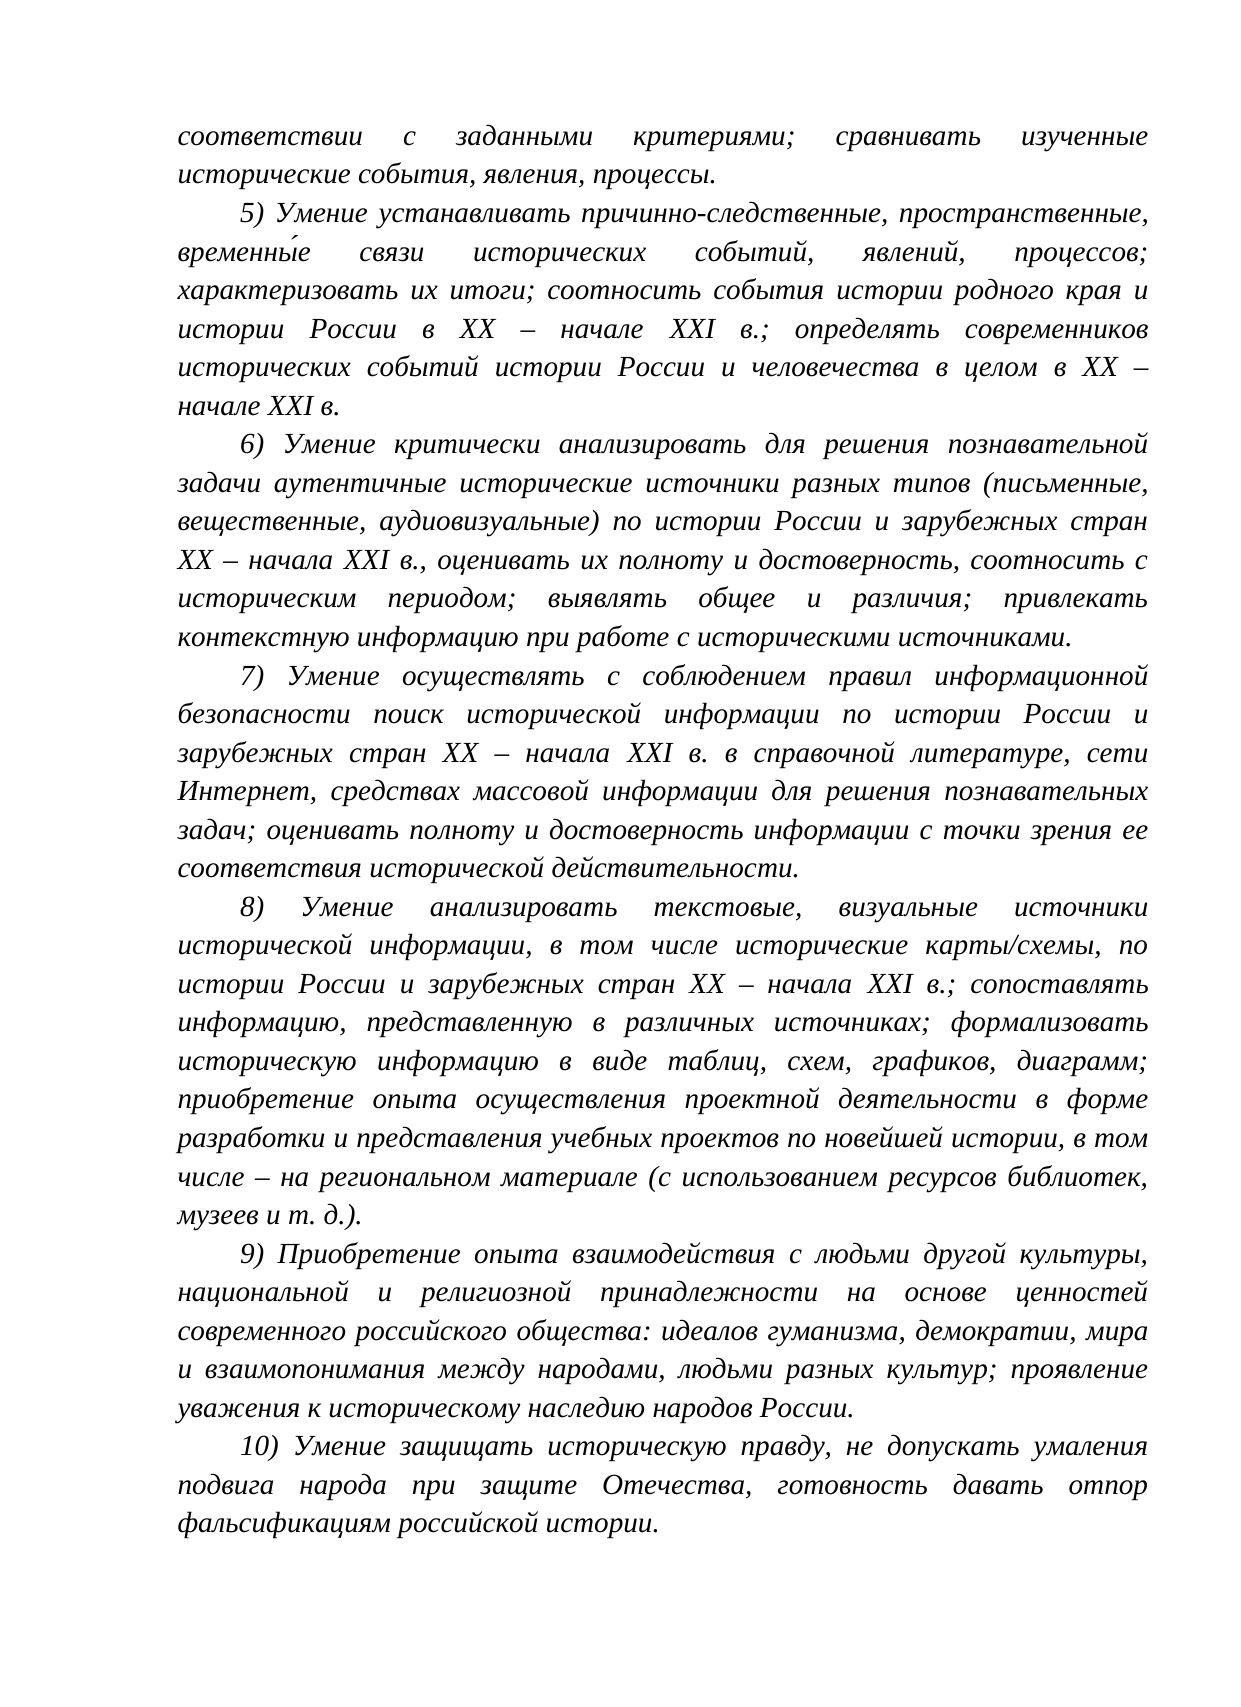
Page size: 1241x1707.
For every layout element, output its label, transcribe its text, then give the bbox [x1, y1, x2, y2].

text 8) Умение анализировать текстовые, визуальные источники исторической информации, в том числе исторические карты/схемы, по истории России и зарубежных стран ХХ – начала XXI в.; сопоставлять информацию, представленную в различных источниках; формализовать историческую информацию в виде таблиц, схем, графиков, диаграмм; приобретение опыта осуществления проектной деятельности в форме разработки и представления учебных проектов по новейшей истории, в том числе – на региональном материале (с использованием ресурсов библиотек, музеев и т. д.). [177, 966, 1152, 1308]
text 6) Умение критически анализировать для решения познавательной задачи аутентичные исторические источники разных типов (письменные, вещественные, аудиовизуальные) по истории России и зарубежных стран ХХ – начала XXI в., оценивать их полноту и достоверность, соотносить с историческим периодом; выявлять общее и различия; привлекать контекстную информацию при работе с историческими источниками. [177, 503, 1152, 730]
text 7) Умение осуществлять с соблюдением правил информационной безопасности поиск исторической информации по истории России и зарубежных стран ХХ – начала XXI в. в справочной литературе, сети Интернет, средствах массовой информации для решения познавательных задач; оценивать полноту и достоверность информации с точки зрения ее соответствия исторической действительности. [177, 735, 1152, 961]
text 9) Приобретение опыта взаимодействия с людьми другой культуры, национальной и религиозной принадлежности на основе ценностей современного российского общества: идеалов гуманизма, демократии, мира и взаимопонимания между народами, людьми разных культур; проявление уважения к историческому наследию народов России. [177, 1313, 1152, 1501]
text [177, 1506, 1152, 1578]
text 5) Умение устанавливать причинно-следственные, пространственные, временны́е связи исторических событий, явлений, процессов; характеризовать их итоги; соотносить события истории родного края и истории России в ХХ – начале XXI в.; определять современников исторических событий истории России и человечества в целом в ХХ – начале XXI в. [177, 272, 1152, 498]
